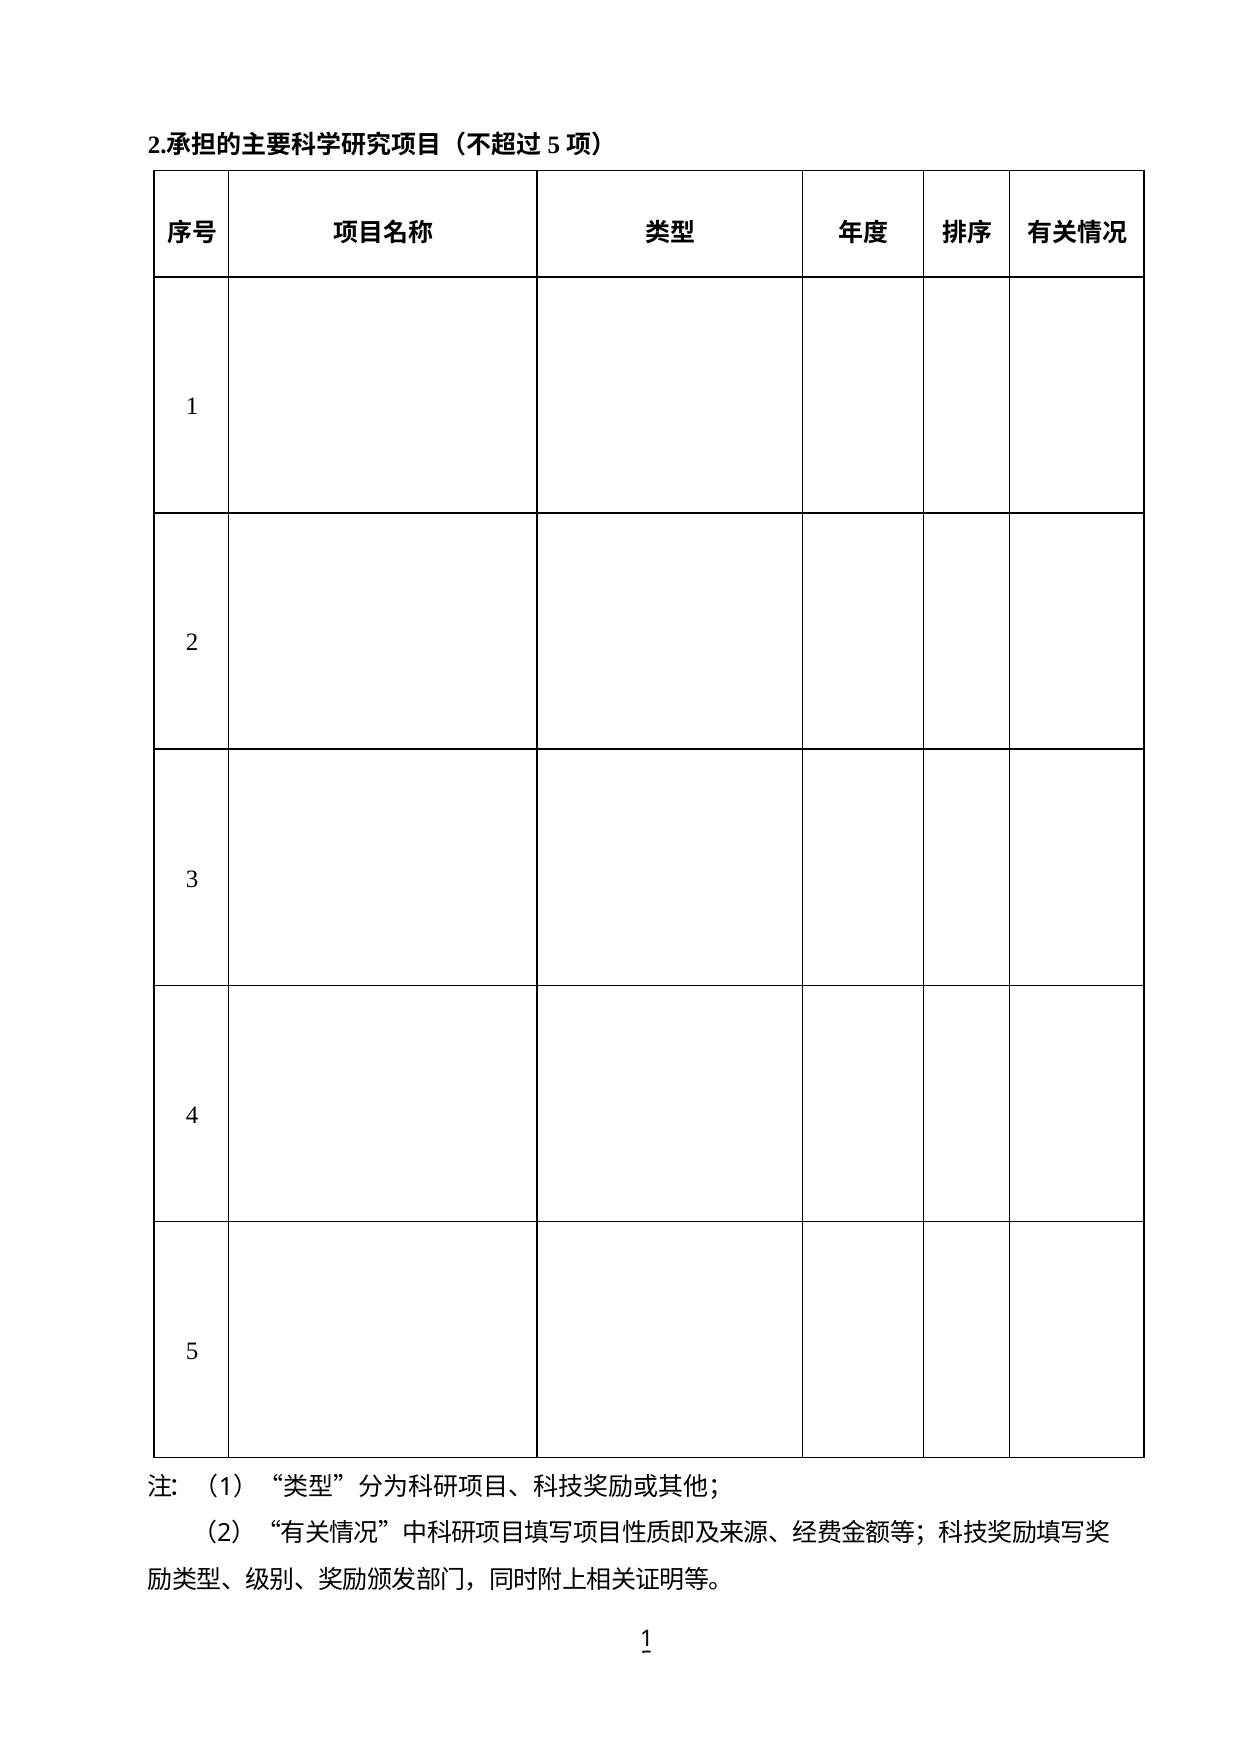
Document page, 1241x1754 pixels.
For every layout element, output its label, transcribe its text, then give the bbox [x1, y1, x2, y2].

table_cell [924, 986, 1009, 1221]
table_cell [1010, 278, 1143, 512]
table_header 项目名称 [229, 171, 536, 276]
table_cell [924, 278, 1009, 512]
table_cell [803, 514, 923, 748]
table_cell [538, 986, 802, 1221]
table_cell [538, 278, 802, 512]
table_cell [538, 1222, 802, 1457]
table_cell [229, 278, 536, 512]
table_header 排序 [924, 171, 1009, 276]
table_cell [803, 750, 923, 984]
subtitle 2.承担的主要科学研究项目（不超过 5 项） [148, 125, 1176, 161]
text 注：（1）“类型”分为科研项目、科技奖励或其他； [148, 1466, 1176, 1503]
table_cell [229, 1222, 536, 1457]
table_cell 2 [155, 514, 228, 748]
table_cell [803, 278, 923, 512]
table_cell [803, 986, 923, 1221]
table_cell [229, 986, 536, 1221]
table_cell [229, 514, 536, 748]
table_cell 1 [155, 278, 228, 512]
table_header 序号 [155, 171, 228, 276]
table_header 有关情况 [1010, 171, 1143, 276]
table_cell [924, 750, 1009, 984]
table_cell [1010, 750, 1143, 984]
text （2）“有关情况”中科研项目填写项目性质即及来源、经费金额等；科技奖励填写奖励类型、级别、奖励颁发部门，同时附上相关证明等。 [148, 1512, 1132, 1596]
table_cell 4 [155, 986, 228, 1221]
table_cell [924, 1222, 1009, 1457]
table_cell [803, 1222, 923, 1457]
table_cell [538, 750, 802, 984]
table_cell [1010, 514, 1143, 748]
table_cell 3 [155, 750, 228, 984]
table_header 年度 [803, 171, 923, 276]
table_cell [1010, 986, 1143, 1221]
table_cell [229, 750, 536, 984]
table_header 类型 [538, 171, 802, 276]
table_cell [538, 514, 802, 748]
table_cell 5 [155, 1222, 228, 1457]
table_cell [1010, 1222, 1143, 1457]
table_cell [924, 514, 1009, 748]
